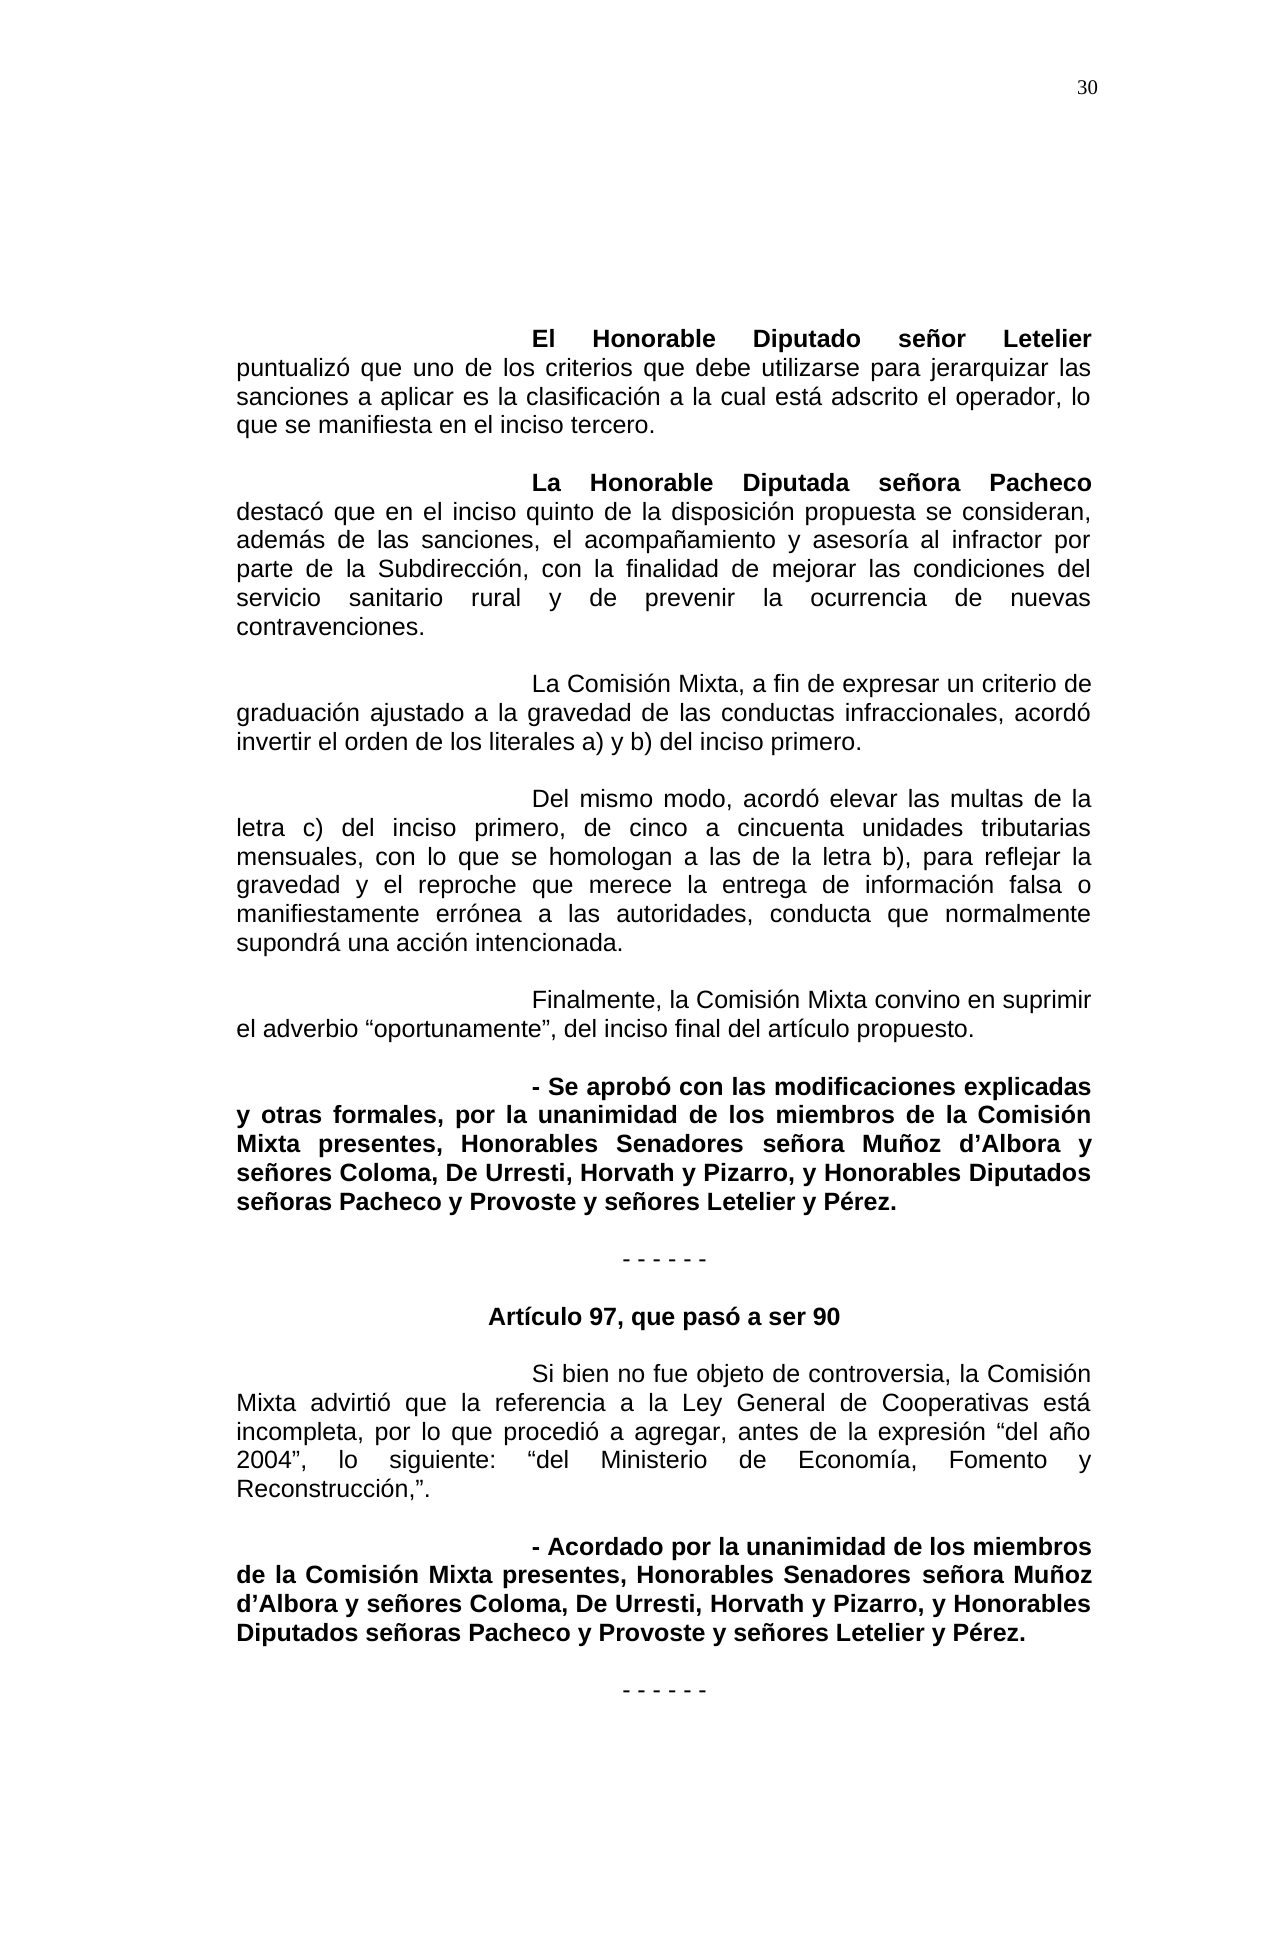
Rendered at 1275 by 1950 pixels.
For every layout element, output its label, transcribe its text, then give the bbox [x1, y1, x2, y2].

text Artículo 97, que pasó a ser 90 [236, 1302, 1092, 1330]
text El Honorable Diputado señor Letelier puntualizó que uno de los criterios que debe utilizarse para jerarquizar las sanciones a aplicar es la clasificación a la cual está adscrito el operador, lo que se manifiesta en el inciso tercero. [236, 324, 1092, 439]
text La Comisión Mixta, a fin de expresar un criterio de graduación ajustado a la gravedad de las conductas infraccionales, acordó invertir el orden de los literales a) y b) del inciso primero. [236, 669, 1092, 755]
text Finalmente, la Comisión Mixta convino en suprimir el adverbio “oportunamente”, del inciso final del artículo propuesto. [236, 985, 1092, 1043]
text - - - - - - [236, 1244, 1092, 1273]
text La Honorable Diputada señora Pacheco destacó que en el inciso quinto de la disposición propuesta se consideran, además de las sanciones, el acompañamiento y asesoría al infractor por parte de la Subdirección, con la finalidad de mejorar las condiciones del servicio sanitario rural y de prevenir la ocurrencia de nuevas contravenciones. [236, 468, 1092, 640]
text Si bien no fue objeto de controversia, la Comisión Mixta advirtió que la referencia a la Ley General de Cooperativas está incompleta, por lo que procedió a agregar, antes de la expresión “del año 2004”, lo siguiente: “del Ministerio de Economía, Fomento y Reconstrucción,”. [236, 1359, 1092, 1503]
text - - - - - - [236, 1675, 1092, 1704]
text - Se aprobó con las modificaciones explicadas y otras formales, por la unanimidad de los miembros de la Comisión Mixta presentes, Honorables Senadores señora Muñoz d’Albora y señores Coloma, De Urresti, Horvath y Pizarro, y Honorables Diputados señoras Pacheco y Provoste y señores Letelier y Pérez. [236, 1072, 1092, 1215]
text Del mismo modo, acordó elevar las multas de la letra c) del inciso primero, de cinco a cincuenta unidades tributarias mensuales, con lo que se homologan a las de la letra b), para reflejar la gravedad y el reproche que merece la entrega de información falsa o manifiestamente errónea a las autoridades, conducta que normalmente supondrá una acción intencionada. [236, 784, 1092, 957]
text - Acordado por la unanimidad de los miembros de la Comisión Mixta presentes, Honorables Senadores señora Muñoz d’Albora y señores Coloma, De Urresti, Horvath y Pizarro, y Honorables Diputados señoras Pacheco y Provoste y señores Letelier y Pérez. [236, 1532, 1092, 1647]
